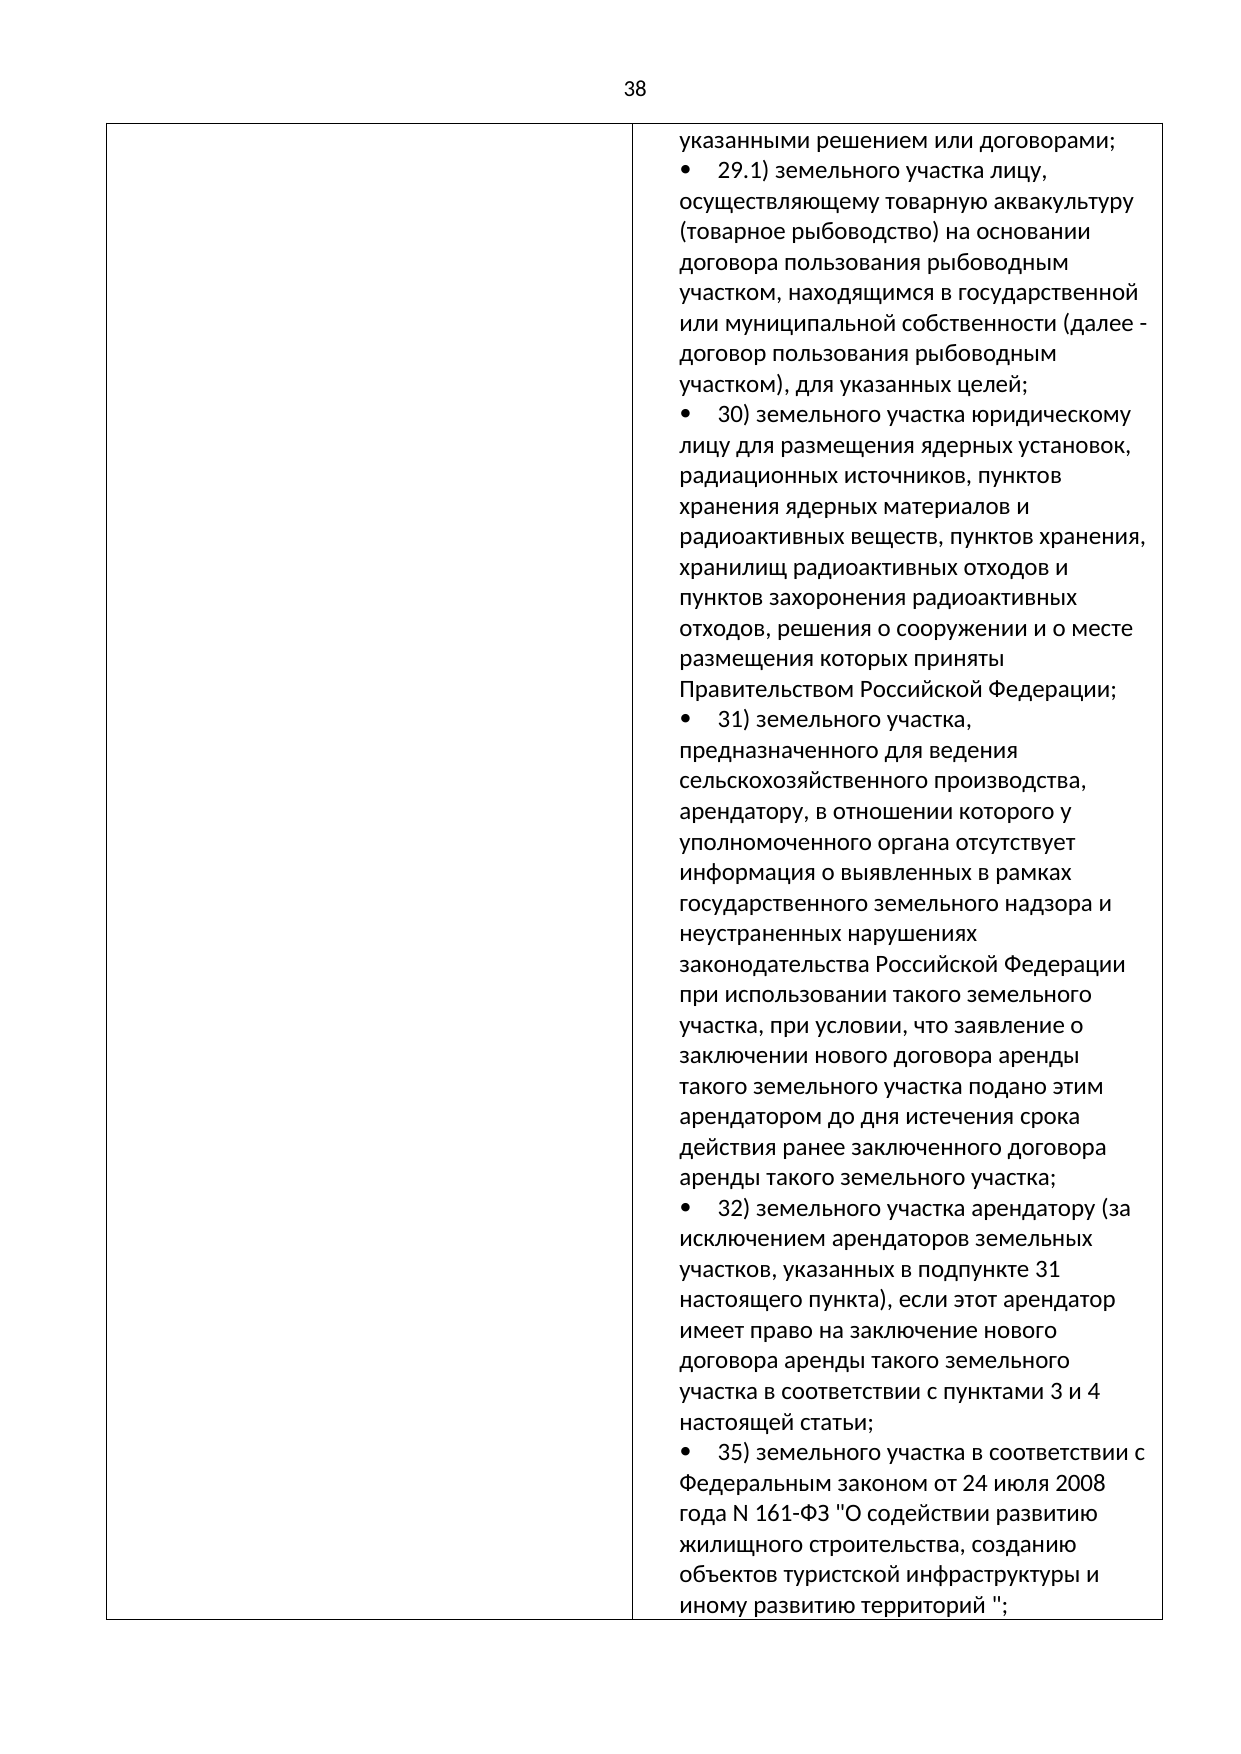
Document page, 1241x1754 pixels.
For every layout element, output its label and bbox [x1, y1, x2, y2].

table_cell [633, 124, 1162, 1619]
table_cell [107, 124, 632, 1619]
